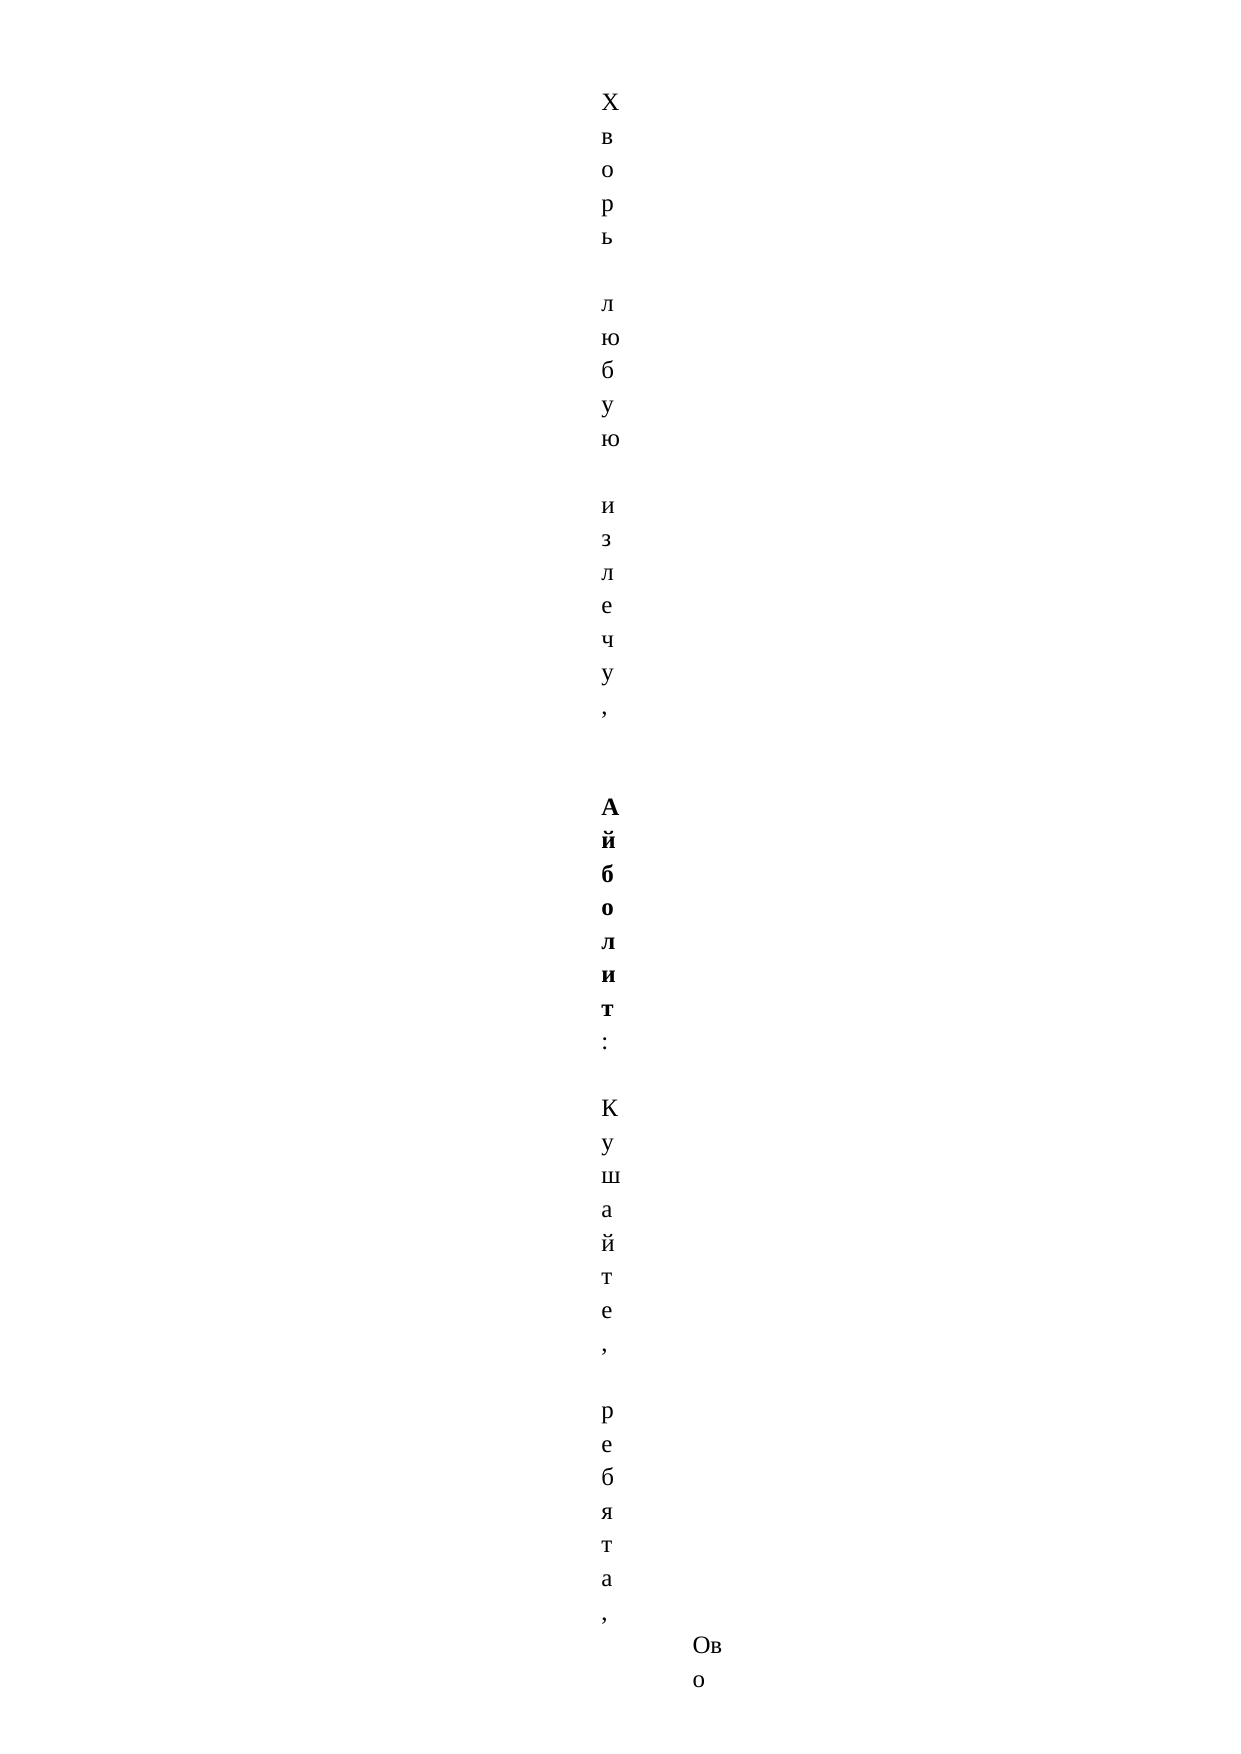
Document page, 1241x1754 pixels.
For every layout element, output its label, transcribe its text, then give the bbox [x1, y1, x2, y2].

text Овощи и фрукты [692, 1627, 724, 1694]
